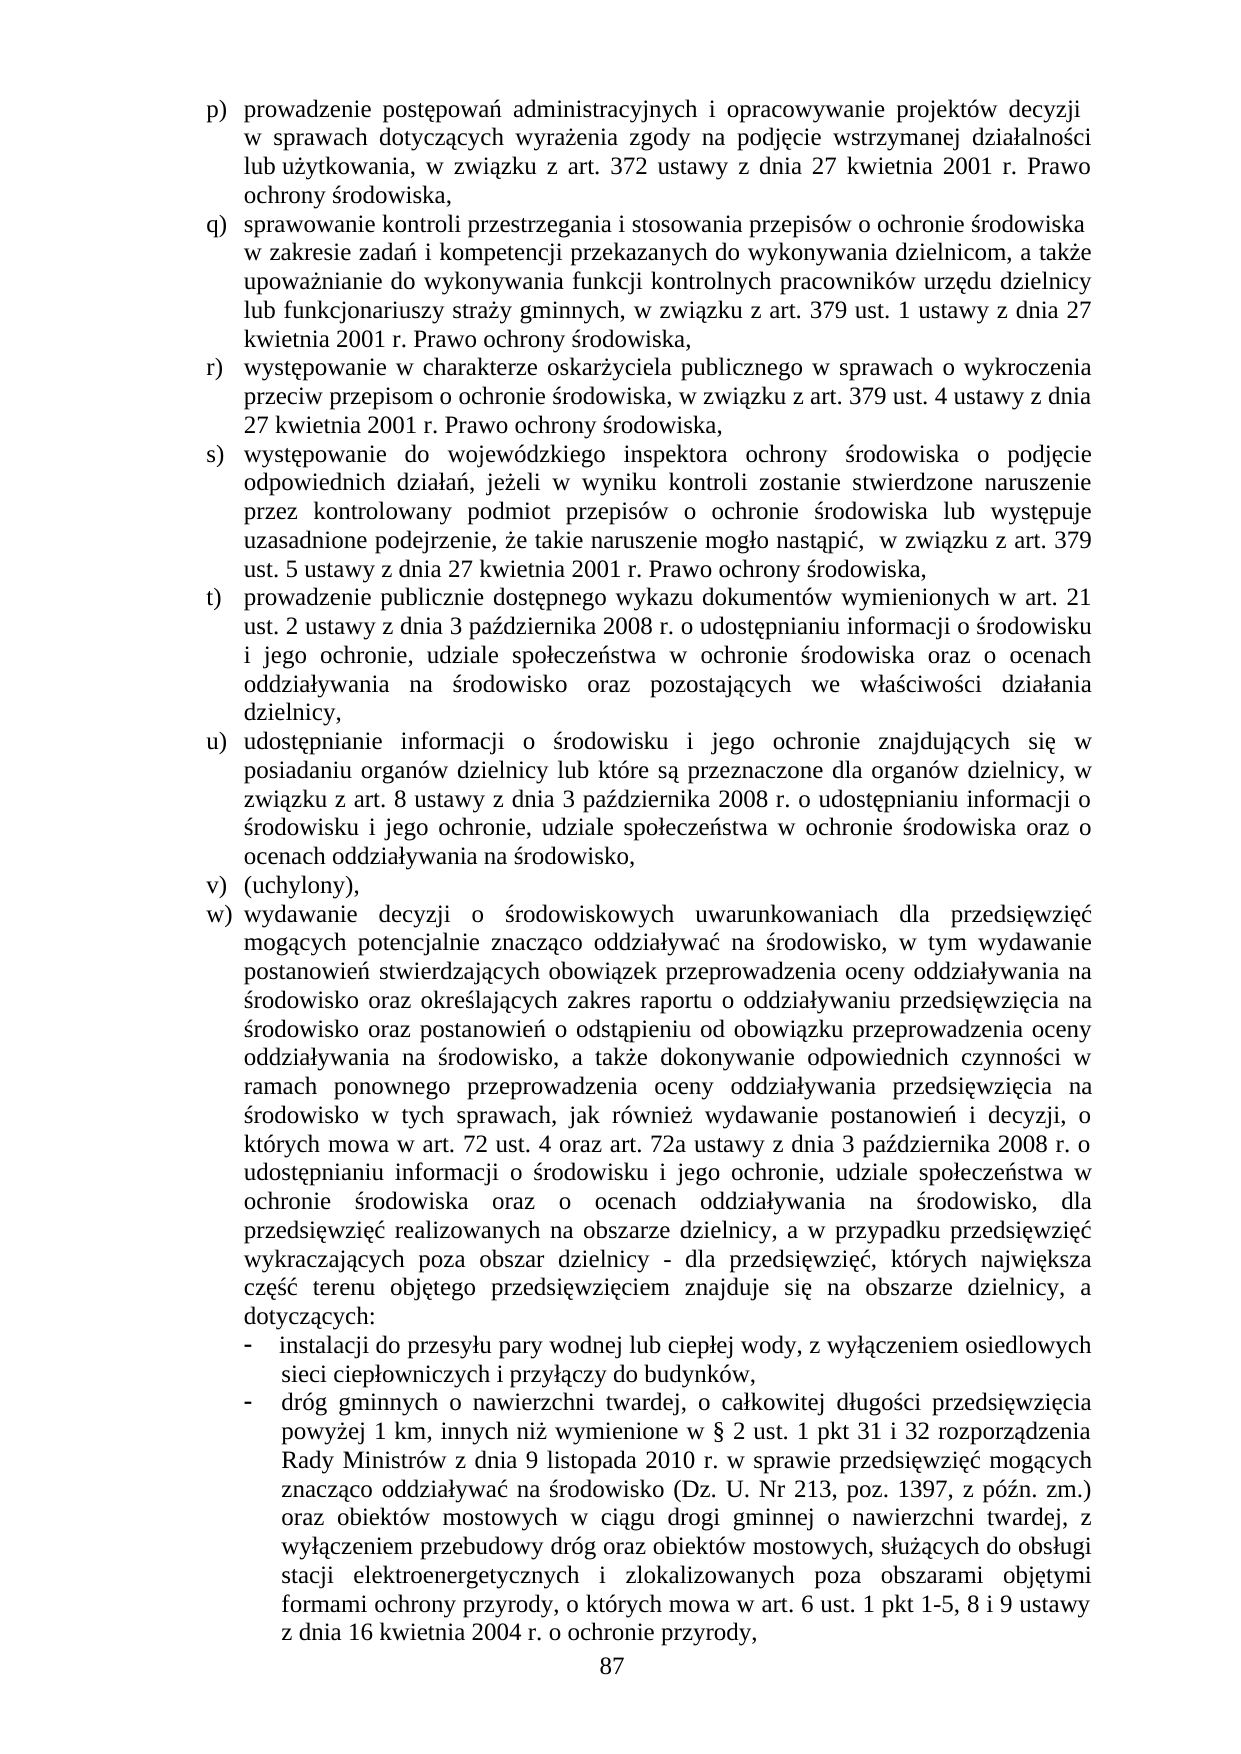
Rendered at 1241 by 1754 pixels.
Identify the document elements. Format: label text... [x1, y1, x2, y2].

list udostępnianie informacji o środowisku i jego ochronie znajdujących się w posiadaniu organów dzielnicy lub które są przeznaczone dla organów dzielnicy, w związku z art. 8 ustawy z dnia 3 października 2008 r. o udostępnianiu informacji o środowisku i jego ochronie, udziale społeczeństwa w ochronie środowiska oraz o ocenach oddziaływania na środowisko, [206, 726, 1092, 870]
list wydawanie decyzji o środowiskowych uwarunkowaniach dla przedsięwzięć mogących potencjalnie znacząco oddziaływać na środowisko, w tym wydawanie postanowień stwierdzających obowiązek przeprowadzenia oceny oddziaływania na środowisko oraz określających zakres raportu o oddziaływaniu przedsięwzięcia na środowisko oraz postanowień o odstąpieniu od obowiązku przeprowadzenia oceny oddziaływania na środowisko, a także dokonywanie odpowiednich czynności w ramach ponownego przeprowadzenia oceny oddziaływania przedsięwzięcia na środowisko w tych sprawach, jak również wydawanie postanowień i decyzji, o których mowa w art. 72 ust. 4 oraz art. 72a ustawy z dnia 3 października 2008 r. o udostępnianiu informacji o środowisku i jego ochronie, udziale społeczeństwa w ochronie środowiska oraz o ocenach oddziaływania na środowisko, dla przedsięwzięć realizowanych na obszarze dzielnicy, a w przypadku przedsięwzięć wykraczających poza obszar dzielnicy - dla przedsięwzięć, których największa część terenu objętego przedsięwzięciem znajduje się na obszarze dzielnicy, a dotyczących: [206, 899, 1092, 1330]
list (uchylony), [206, 870, 1092, 899]
list występowanie w charakterze oskarżyciela publicznego w sprawach o wykroczenia przeciw przepisom o ochronie środowiska, w związku z art. 379 ust. 4 ustawy z dnia 27 kwietnia 2001 r. Prawo ochrony środowiska, [206, 352, 1092, 439]
list dróg gminnych o nawierzchni twardej, o całkowitej długości przedsięwzięcia powyżej , innych niż wymienione w § 2 ust. 1 pkt 31 i 32 rozporządzenia Rady Ministrów z dnia 9 listopada 2010 r. w sprawie przedsięwzięć mogących znacząco oddziaływać na środowisko (Dz. U. Nr 213, poz. 1397, z późn. zm.) oraz obiektów mostowych w ciągu drogi gminnej o nawierzchni twardej, z wyłączeniem przebudowy dróg oraz obiektów mostowych, służących do obsługi stacji elektroenergetycznych i zlokalizowanych poza obszarami objętymi formami ochrony przyrody, o których mowa w art. 6 ust. 1 pkt 1-5, 8 i 9 ustawy z dnia 16 kwietnia 2004 r. o ochronie przyrody, [244, 1387, 1092, 1646]
list występowanie do wojewódzkiego inspektora ochrony środowiska o podjęcie odpowiednich działań, jeżeli w wyniku kontroli zostanie stwierdzone naruszenie przez kontrolowany podmiot przepisów o ochronie środowiska lub występuje uzasadnione podejrzenie, że takie naruszenie mogło nastąpić, w związku z art. 379 ust. 5 ustawy z dnia 27 kwietnia 2001 r. Prawo ochrony środowiska, [206, 439, 1092, 582]
list prowadzenie postępowań administracyjnych i opracowywanie projektów decyzji w sprawach dotyczących wyrażenia zgody na podjęcie wstrzymanej działalności lub użytkowania, w związku z art. 372 ustawy z dnia 27 kwietnia 2001 r. Prawo ochrony środowiska, [206, 94, 1092, 209]
list sprawowanie kontroli przestrzegania i stosowania przepisów o ochronie środowiska w zakresie zadań i kompetencji przekazanych do wykonywania dzielnicom, a także upoważnianie do wykonywania funkcji kontrolnych pracowników urzędu dzielnicy lub funkcjonariuszy straży gminnych, w związku z art. 379 ust. 1 ustawy z dnia 27 kwietnia 2001 r. Prawo ochrony środowiska, [206, 209, 1092, 352]
list instalacji do przesyłu pary wodnej lub ciepłej wody, z wyłączeniem osiedlowych sieci ciepłowniczych i przyłączy do budynków, [244, 1330, 1092, 1387]
list prowadzenie publicznie dostępnego wykazu dokumentów wymienionych w art. 21 ust. 2 ustawy z dnia 3 października 2008 r. o udostępnianiu informacji o środowisku i jego ochronie, udziale społeczeństwa w ochronie środowiska oraz o ocenach oddziaływania na środowisko oraz pozostających we właściwości działania dzielnicy, [206, 582, 1092, 726]
